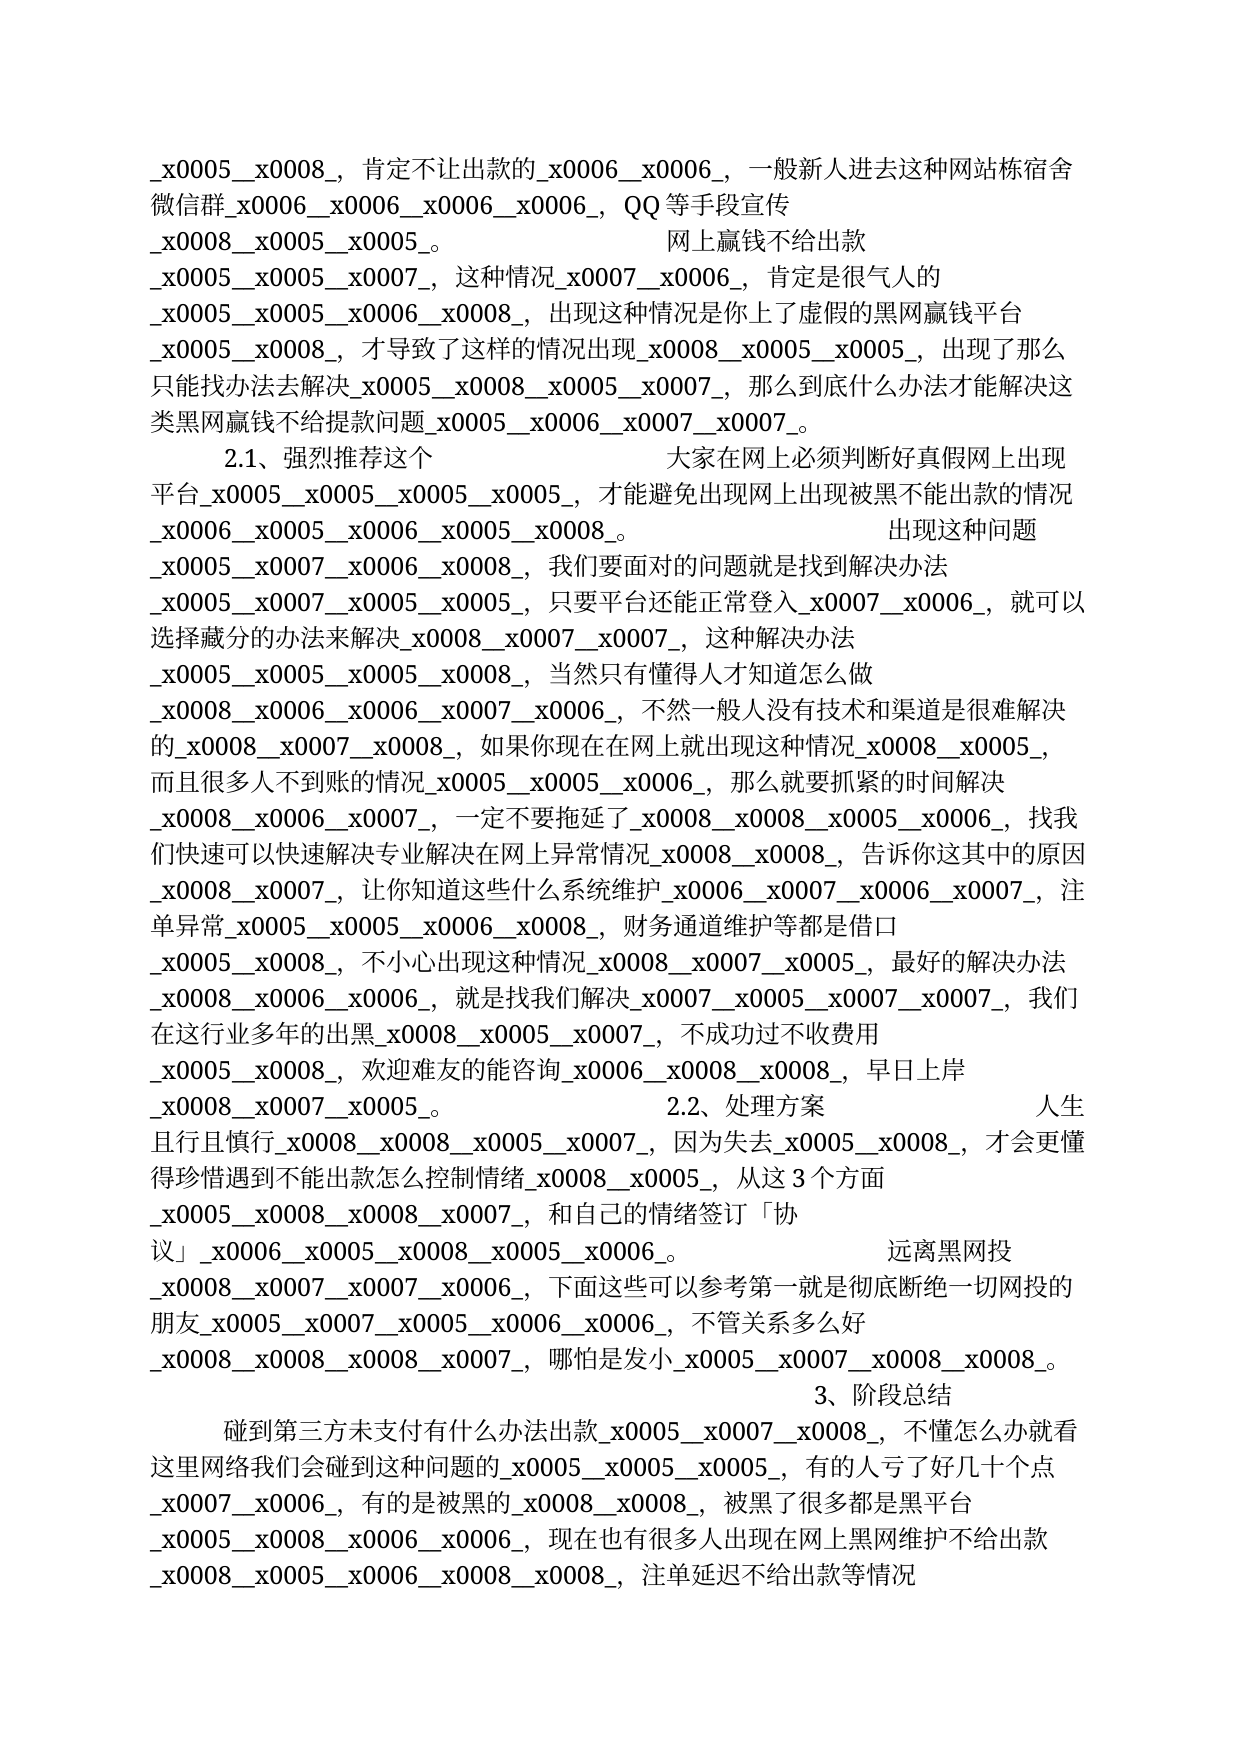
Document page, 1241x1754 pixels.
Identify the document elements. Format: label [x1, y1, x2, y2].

text [150, 150, 1090, 1592]
